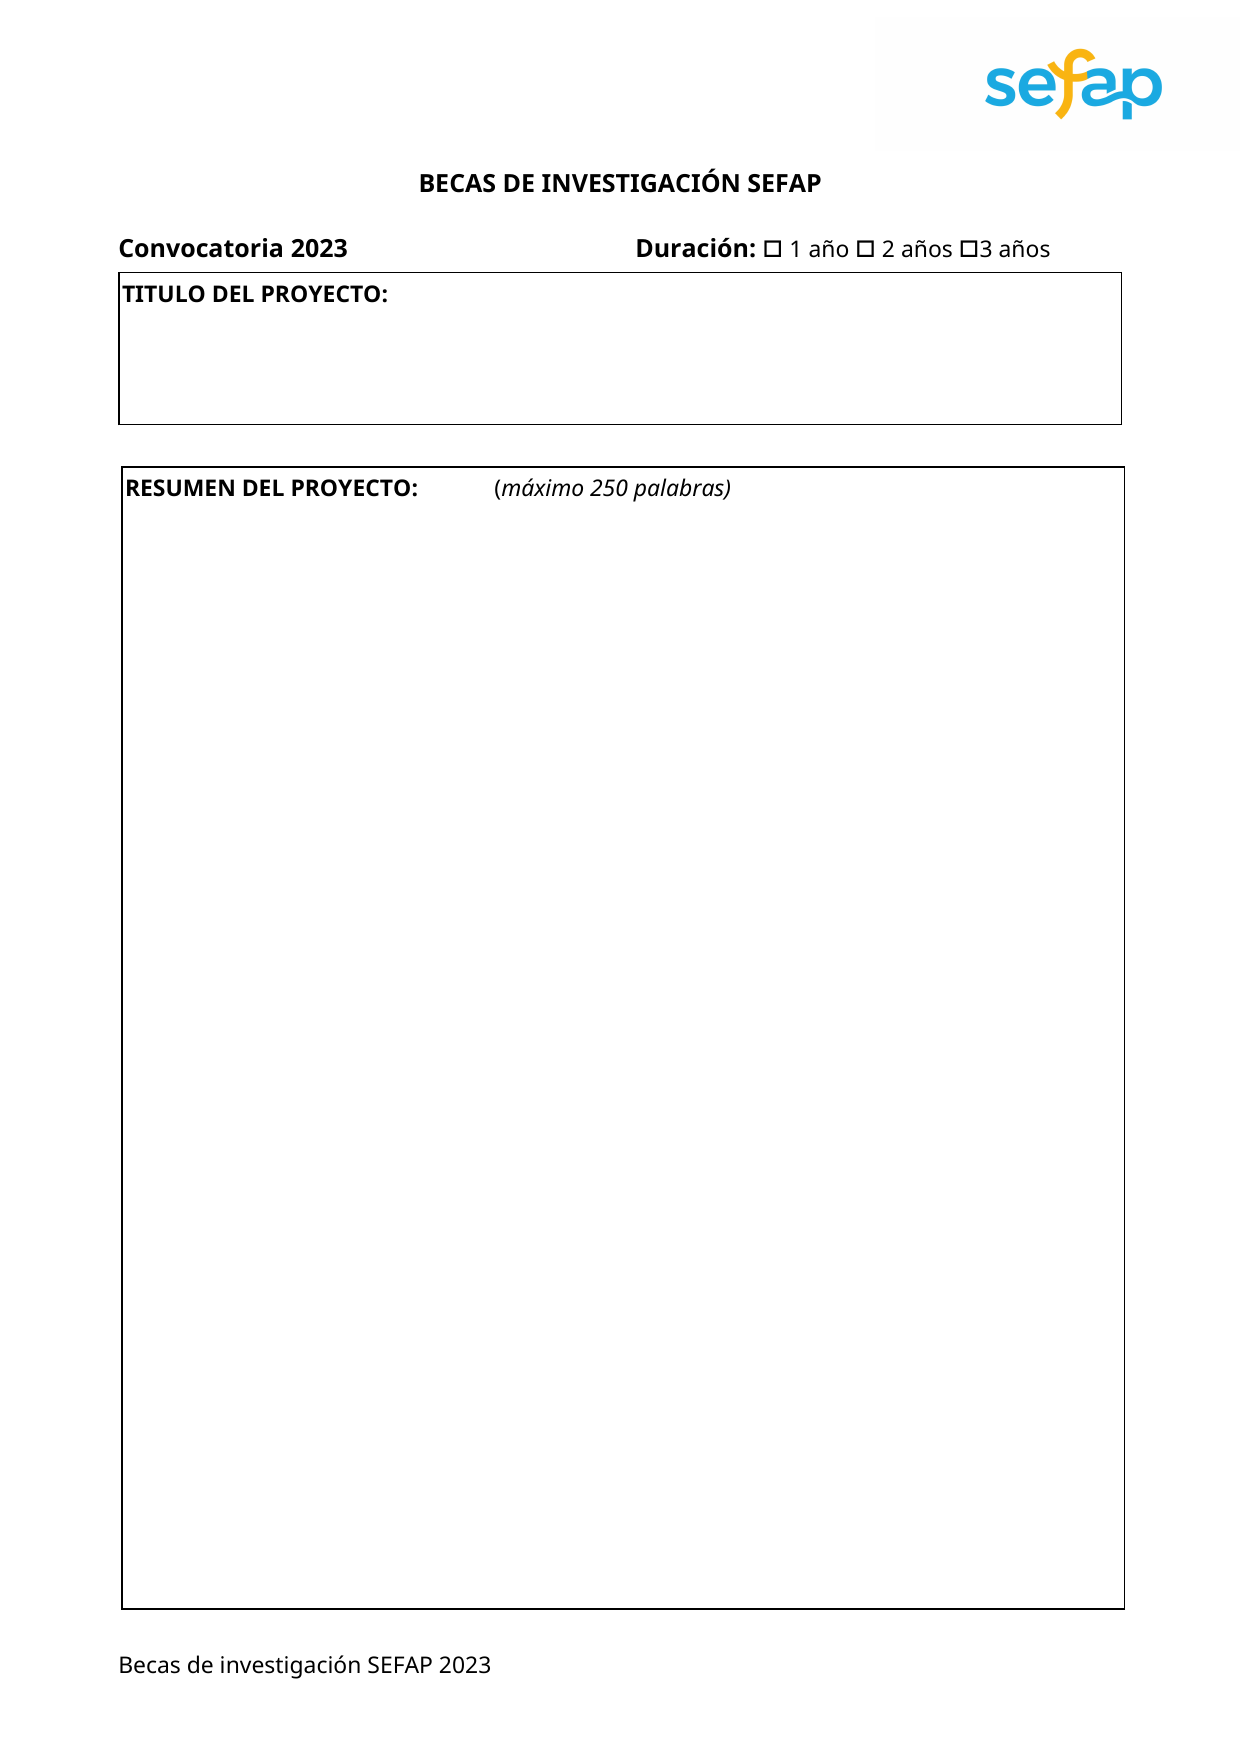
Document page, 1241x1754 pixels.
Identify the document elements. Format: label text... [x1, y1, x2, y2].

text Convocatoria 2023 Duración: 1 año 2 años 3 años [118, 231, 1122, 265]
text Titulo del proyecto: [120, 276, 1121, 311]
text BECAS DE INVESTIGACIÓN SEFAP [118, 165, 1122, 199]
picture [875, 17, 1241, 151]
text RESUMEN DEL PROYECTO: (máximo 250 palabras) [123, 469, 1124, 503]
